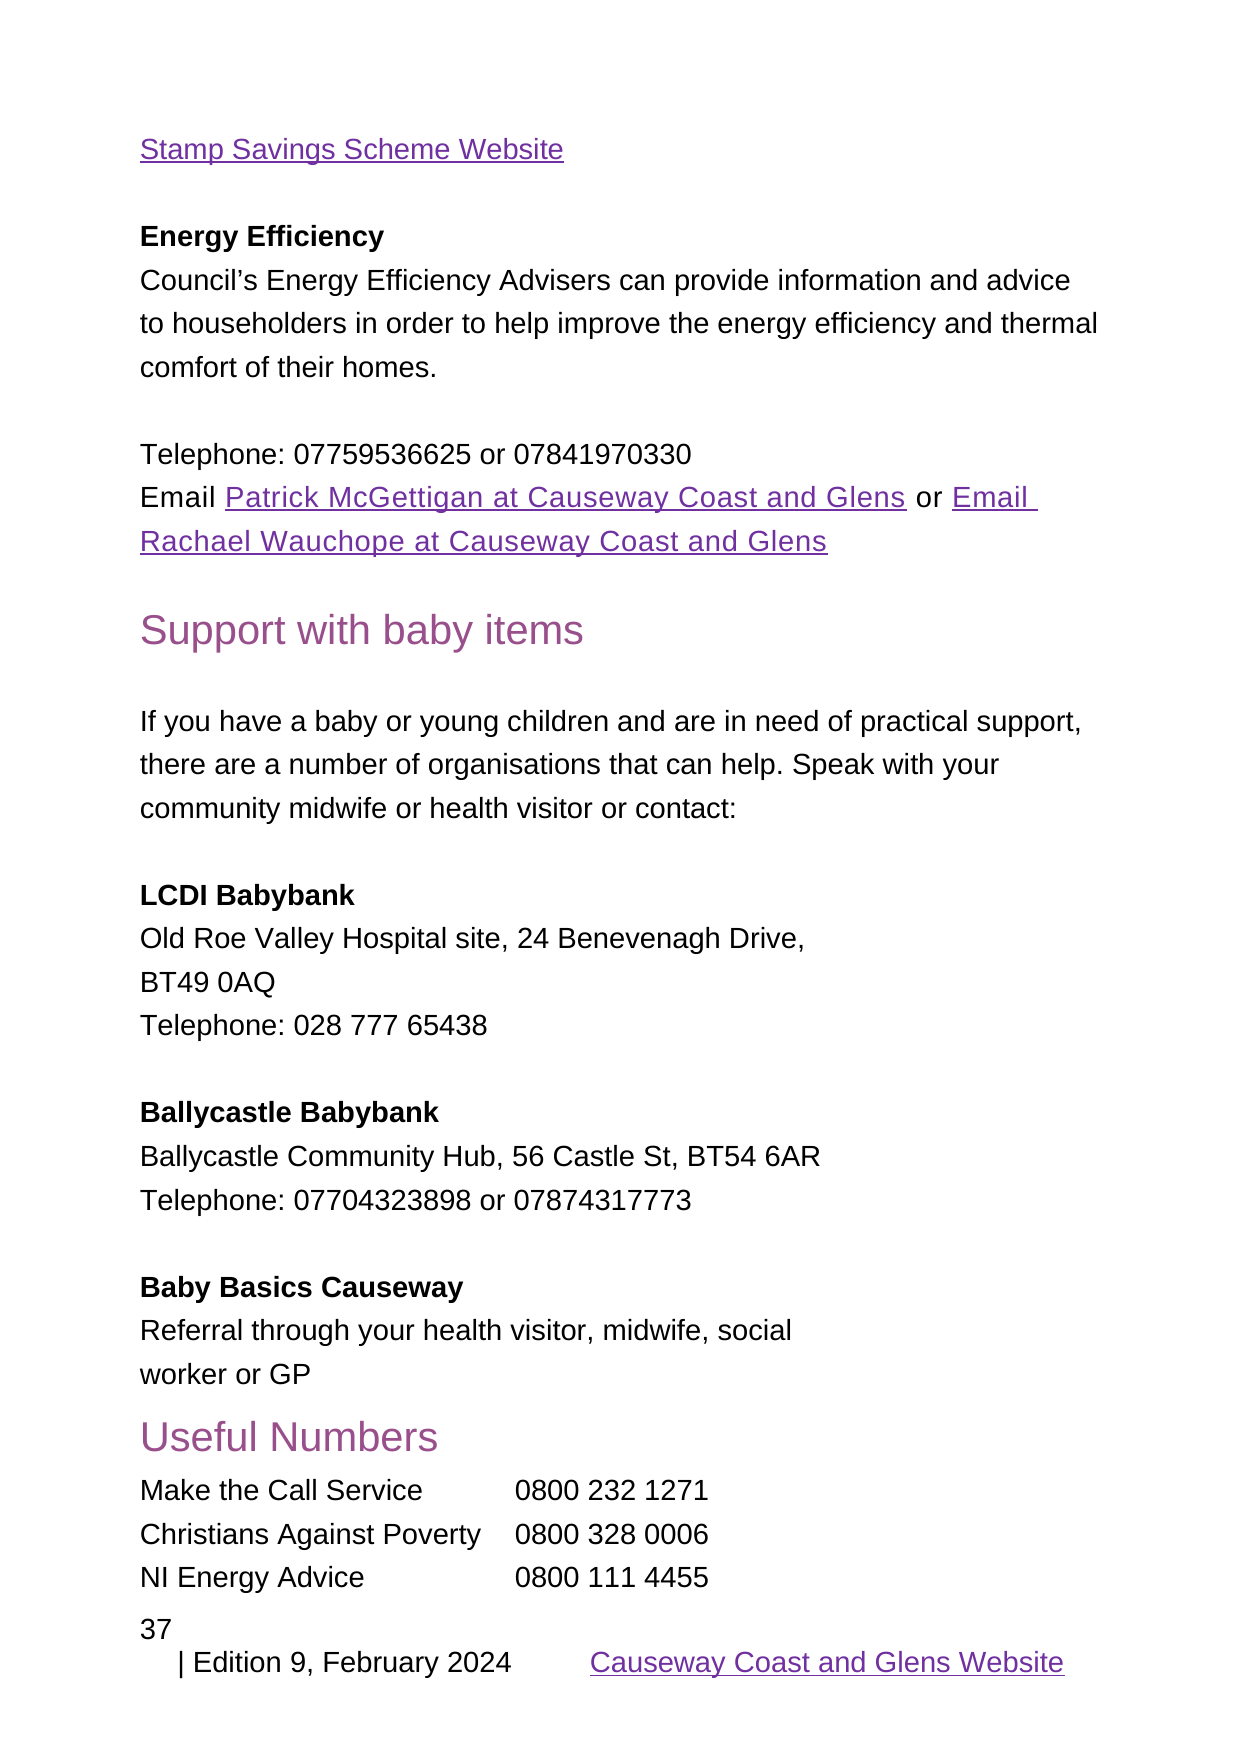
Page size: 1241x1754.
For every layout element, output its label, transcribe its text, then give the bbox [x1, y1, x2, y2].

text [139, 132, 1101, 166]
text Make the Call Service 0800 232 1271 [139, 1473, 1101, 1507]
text NI Energy Advice 0800 111 4455 [139, 1560, 1101, 1594]
text Old Roe Valley Hospital site, 24 Benevenagh Drive, [139, 921, 1101, 955]
text LCDI Babybank [139, 878, 1101, 911]
subtitle Useful Numbers [139, 1413, 1101, 1461]
text worker or GP [139, 1357, 1101, 1390]
text Energy Efficiency [139, 219, 1101, 253]
text Telephone: 07704323898 or 07874317773 [139, 1183, 1101, 1216]
text Baby Basics Causeway [139, 1270, 1101, 1303]
text Referral through your health visitor, midwife, social [139, 1313, 1101, 1347]
text Ballycastle Community Hub, 56 Castle St, BT54 6AR [139, 1139, 1101, 1173]
text BT49 0AQ [139, 965, 1101, 998]
text Ballycastle Babybank [139, 1096, 1101, 1129]
text Council’s Energy Efficiency Advisers can provide information and advice to householders in order to help improve the energy efficiency and thermal comfort of their homes. [139, 263, 1101, 383]
text Telephone: 028 777 65438 [139, 1008, 1101, 1042]
text Email Patrick McGettigan at Causeway Coast and Glens or Email Rachael Wauchope at Causeway Coast and Glens [139, 480, 1101, 557]
text Telephone: 07759536625 or 07841970330 [139, 437, 1101, 470]
text If you have a baby or young children and are in need of practical support, there are a number of organisations that can help. Speak with your community midwife or health visitor or contact: [139, 704, 1101, 824]
subtitle Support with baby items [139, 606, 1101, 654]
text Christians Against Poverty 0800 328 0006 [139, 1517, 1101, 1550]
